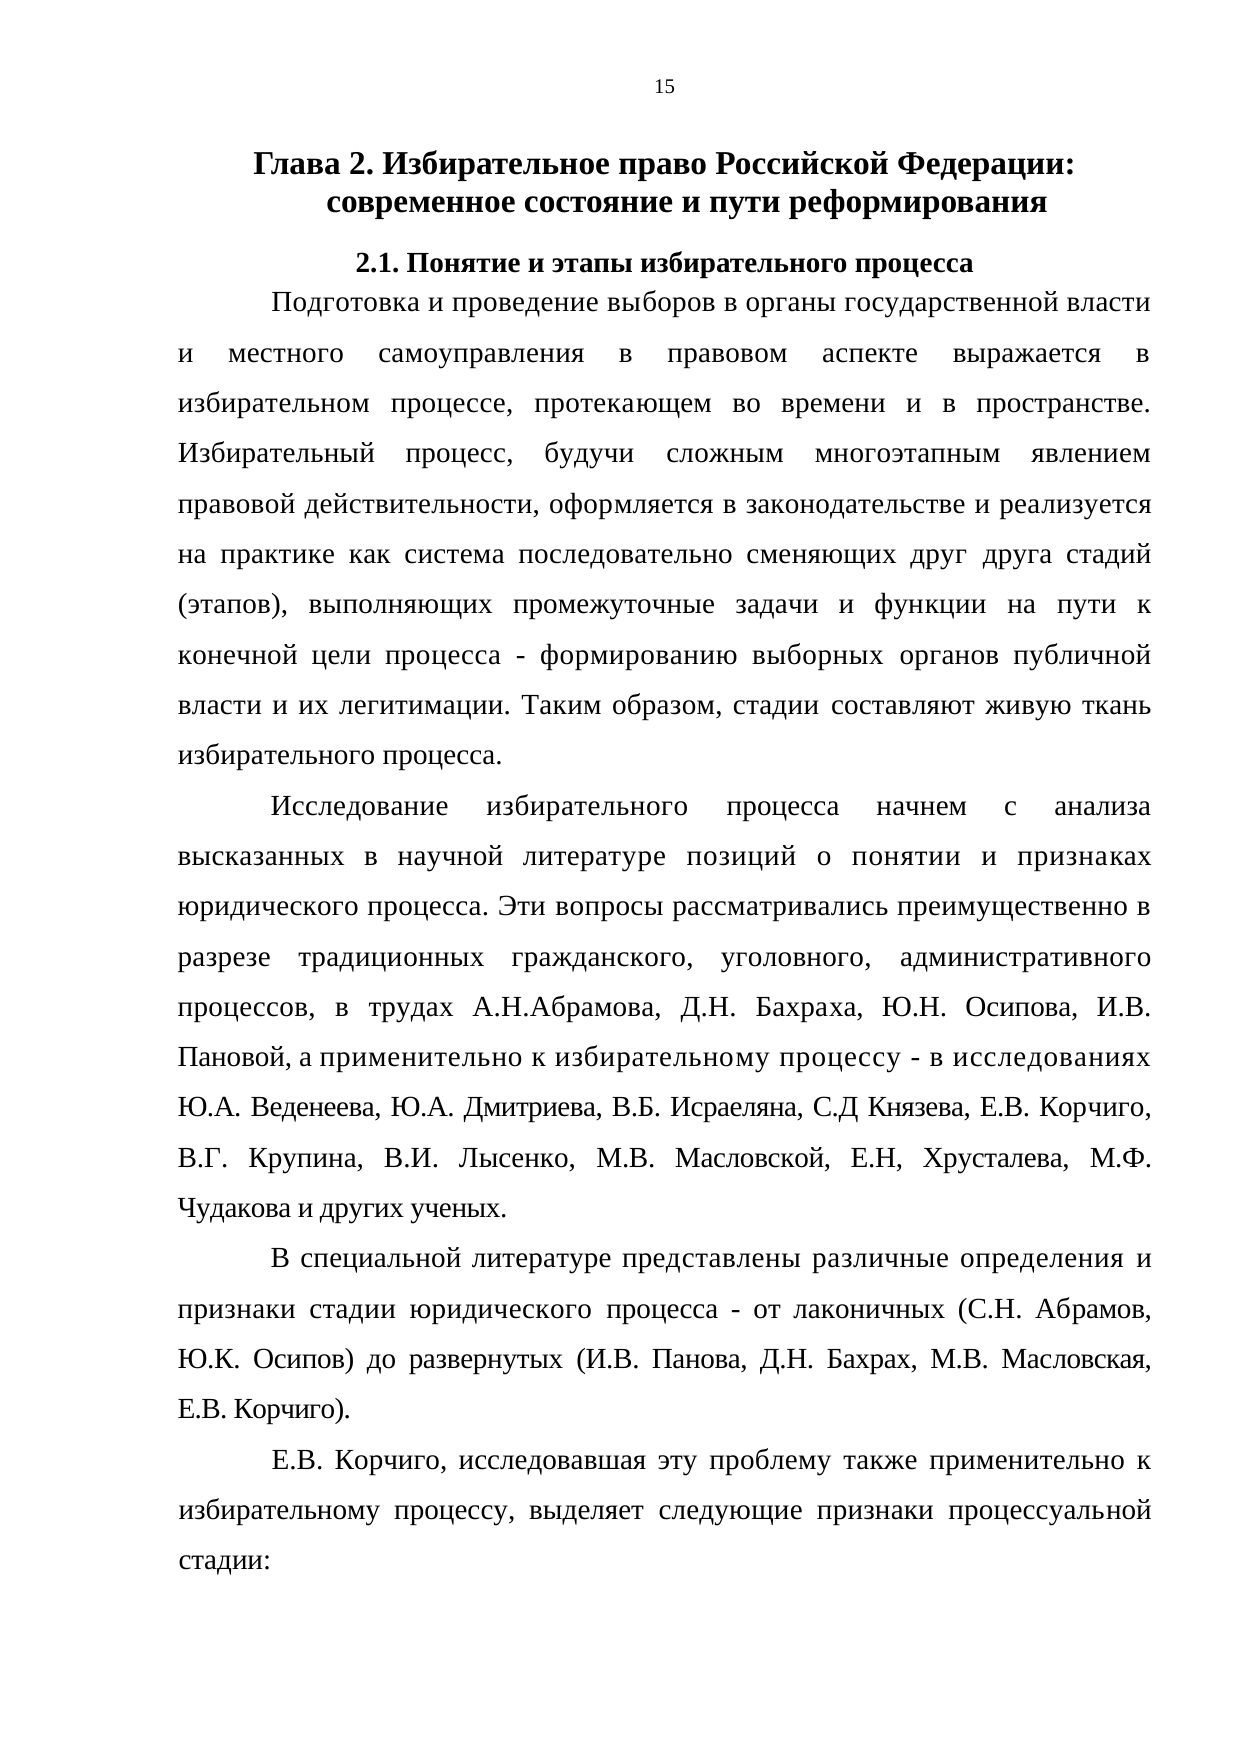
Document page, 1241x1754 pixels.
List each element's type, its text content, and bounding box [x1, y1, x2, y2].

text В специальной литературе представлены различные определения и признаки стадии юридического процесса - от лаконичных (С.Н. Абрамов, Ю.К. Осипов) до развернутых (И.В. Панова, Д.Н. Бахрах, М.В. Масловская, Е.В. Корчиго). [177, 1241, 1152, 1425]
text Исследование избирательного процесса начнем с анализа высказанных в научной литературе позиций о понятии и признаках юридического процесса. Эти вопросы рассматривались преимущественно в разрезе традиционных гражданского, уголовного, административного процессов, в трудах А.Н.Абрамова, Д.Н. Бахраха, Ю.Н. Осипова, И.В. Пановой, а применительно к избирательному процессу - в исследованиях Ю.А. Веденеева, Ю.А. Дмитриева, В.Б. Исраеляна, С.Д Князева, Е.В. Корчиго, В.Г. Крупина, В.И. Лысенко, М.В. Масловской, Е.Н, Хрусталева, М.Ф. Чудакова и других ученых. [177, 788, 1152, 1224]
subtitle Глава 2. Избирательное право Российской Федерации: современное состояние и пути реформирования [177, 143, 1152, 220]
text Подготовка и проведение выборов в органы государственной власти и местного самоуправления в правовом аспекте выражается в избирательном процессе, протекающем во времени и в пространстве. Избирательный процесс, будучи сложным многоэтапным явлением правовой действительности, оформляется в законодательстве и реализуется на практике как система последовательно сменяющих друг друга стадий (этапов), выполняющих промежуточные задачи и функции на пути к конечной цели процесса - формированию выборных органов публичной власти и их легитимации. Таким образом, стадии составляют живую ткань избирательного процесса. [178, 284, 1152, 771]
subtitle 2.1. Понятие и этапы избирательного процесса [177, 245, 1152, 278]
text Е.В. Корчиго, исследовавшая эту проблему также применительно к избирательному процессу, выделяет следующие признаки процессуальной стадии: [178, 1442, 1152, 1576]
